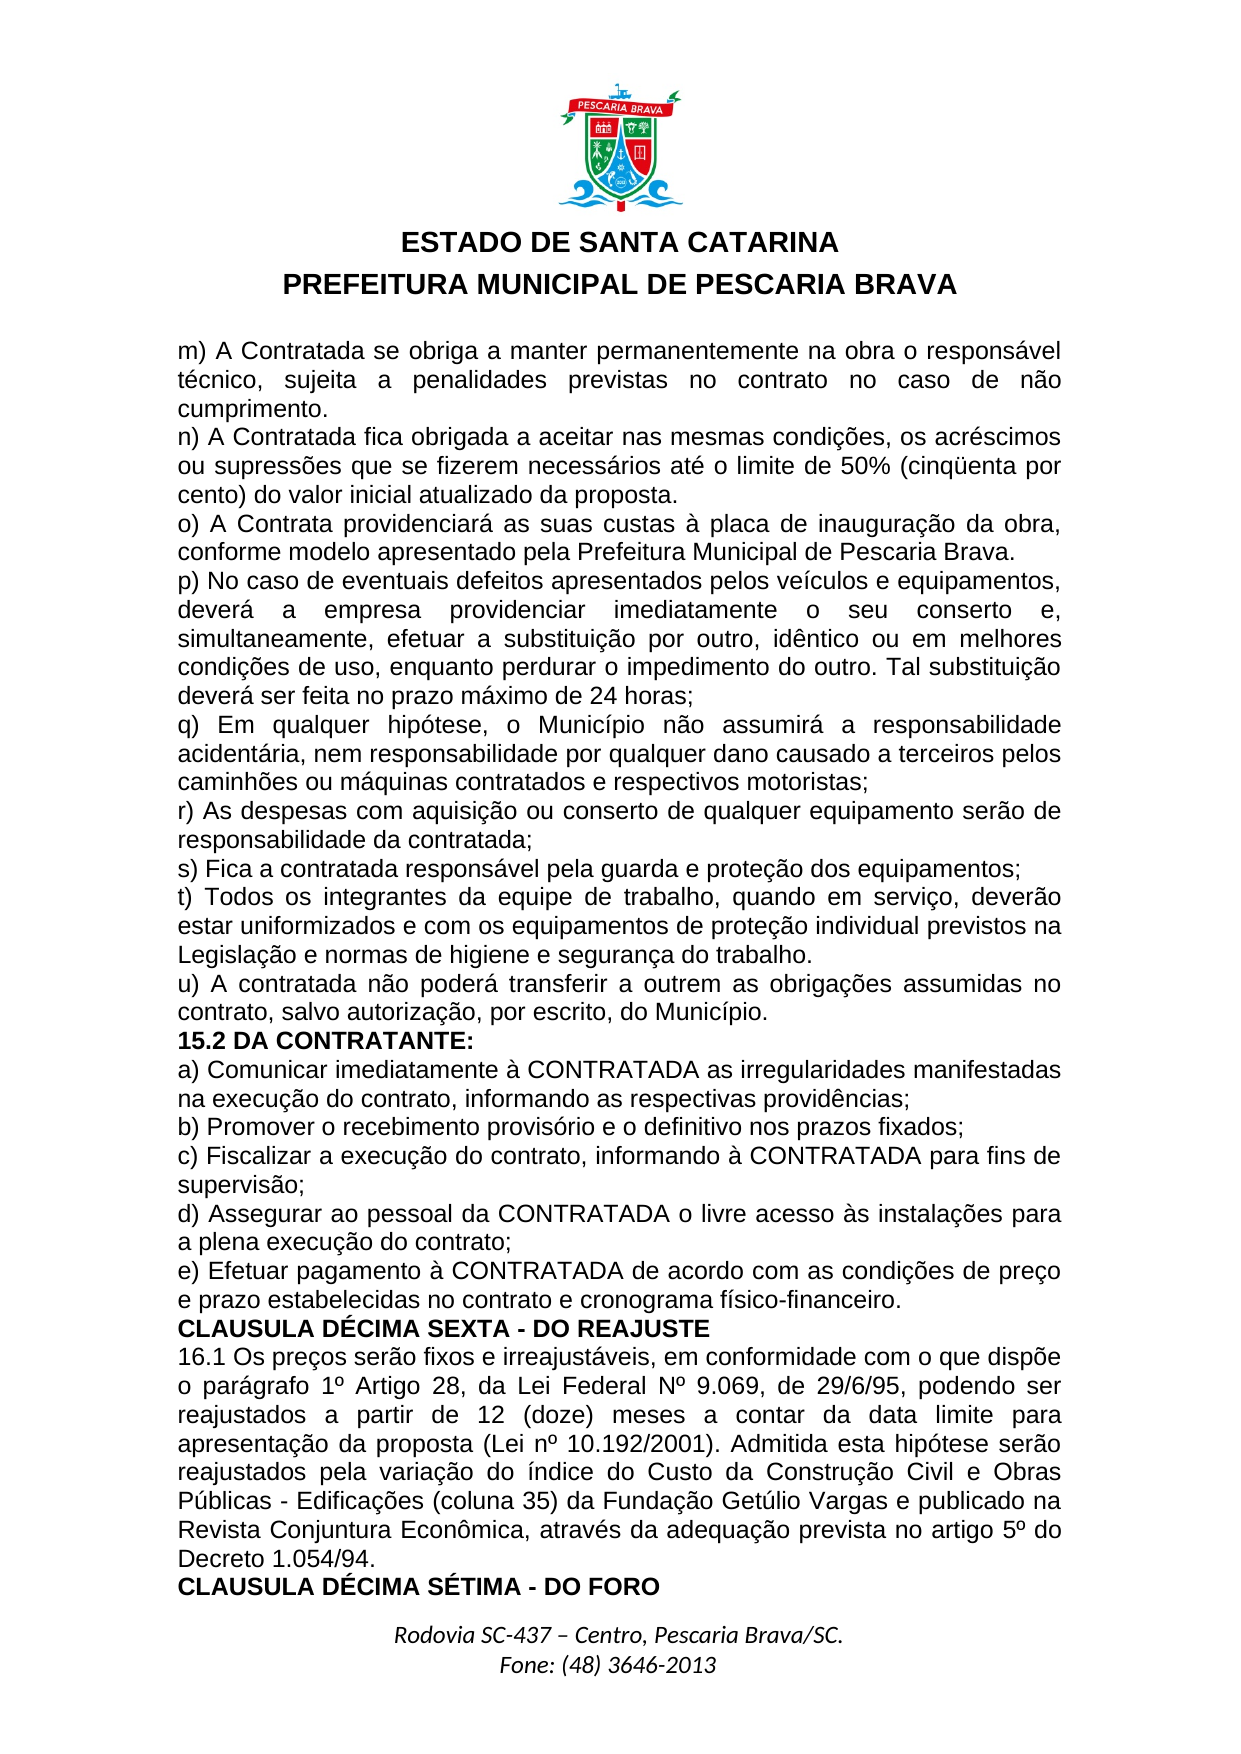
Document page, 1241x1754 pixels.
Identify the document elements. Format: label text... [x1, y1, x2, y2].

text 16.1 Os preços serão fixos e irreajustáveis, em conformidade com o que dispõe o parágrafo 1º Artigo 28, da Lei Federal Nº 9.069, de 29/6/95, podendo ser reajustados a partir de 12 (doze) meses a contar da data limite para apresentação da proposta (Lei nº 10.192/2001). Admitida esta hipótese serão reajustados pela variação do índice do Custo da Construção Civil e Obras Públicas - Edificações (coluna 35) da Fundação Getúlio Vargas e publicado na Revista Conjuntura Econômica, através da adequação prevista no artigo 5º do Decreto 1.054/94. [177, 1342, 1063, 1572]
text d) Assegurar ao pessoal da CONTRATADA o livre acesso às instalações para a plena execução do contrato; [177, 1198, 1063, 1256]
text c) Fiscalizar a execução do contrato, informando à CONTRATADA para fins de supervisão; [177, 1141, 1063, 1198]
text s) Fica a contratada responsável pela guarda e proteção dos equipamentos; [177, 853, 1063, 882]
text b) Promover o recebimento provisório e o definitivo nos prazos fixados; [177, 1112, 1063, 1141]
text q) Em qualquer hipótese, o Município não assumirá a responsabilidade acidentária, nem responsabilidade por qualquer dano causado a terceiros pelos caminhões ou máquinas contratados e respectivos motoristas; [177, 710, 1063, 796]
text CLAUSULA DÉCIMA SÉTIMA - DO FORO [177, 1572, 1063, 1601]
text u) A contratada não poderá transferir a outrem as obrigações assumidas no contrato, salvo autorização, por escrito, do Município. [177, 968, 1063, 1026]
text t) Todos os integrantes da equipe de trabalho, quando em serviço, deverão estar uniformizados e com os equipamentos de proteção individual previstos na Legislação e normas de higiene e segurança do trabalho. [177, 882, 1063, 968]
text p) No caso de eventuais defeitos apresentados pelos veículos e equipamentos, deverá a empresa providenciar imediatamente o seu conserto e, simultaneamente, efetuar a substituição por outro, idêntico ou em melhores condições de uso, enquanto perdurar o impedimento do outro. Tal substituição deverá ser feita no prazo máximo de 24 horas; [177, 566, 1063, 710]
text e) Efetuar pagamento à CONTRATADA de acordo com as condições de preço e prazo estabelecidas no contrato e cronograma físico-financeiro. [177, 1256, 1063, 1313]
text n) A Contratada fica obrigada a aceitar nas mesmas condições, os acréscimos ou supressões que se fizerem necessários até o limite de 50% (cinqüenta por cento) do valor inicial atualizado da proposta. [177, 422, 1063, 508]
text a) Comunicar imediatamente à CONTRATADA as irregularidades manifestadas na execução do contrato, informando as respectivas providências; [177, 1055, 1063, 1112]
text r) As despesas com aquisição ou conserto de qualquer equipamento serão de responsabilidade da contratada; [177, 796, 1063, 853]
text CLAUSULA DÉCIMA SEXTA - DO REAJUSTE [177, 1313, 1063, 1342]
picture [509, 73, 732, 222]
text 15.2 DA CONTRATANTE: [177, 1026, 1063, 1055]
text o) A Contrata providenciará as suas custas à placa de inauguração da obra, conforme modelo apresentado pela Prefeitura Municipal de Pescaria Brava. [177, 508, 1063, 566]
text m) A Contratada se obriga a manter permanentemente na obra o responsável técnico, sujeita a penalidades previstas no contrato no caso de não cumprimento. [177, 336, 1063, 422]
